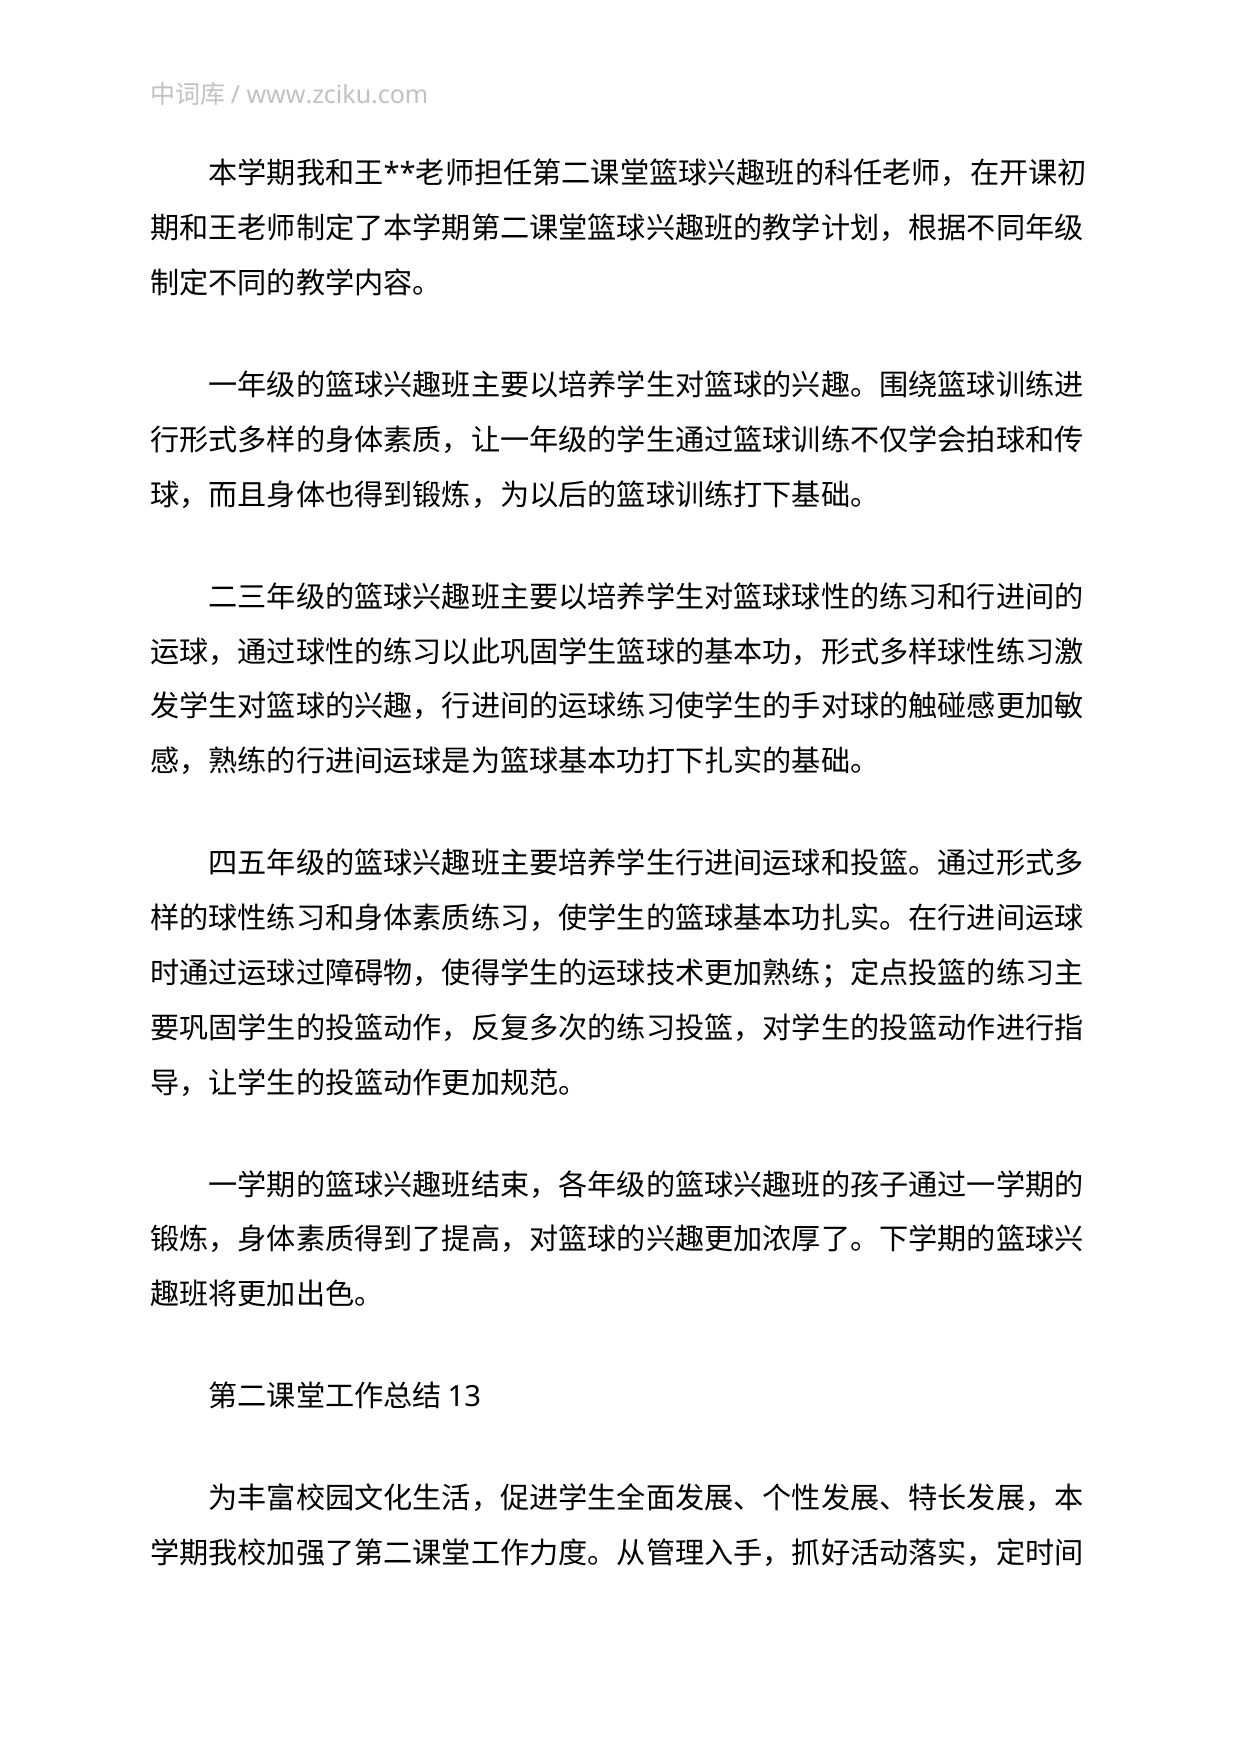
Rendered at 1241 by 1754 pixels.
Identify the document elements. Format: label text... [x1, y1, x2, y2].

text 一年级的篮球兴趣班主要以培养学生对篮球的兴趣。围绕篮球训练进行形式多样的身体素质，让一年级的学生通过篮球训练不仅学会拍球和传球，而且身体也得到锻炼，为以后的篮球训练打下基础。 [150, 362, 1090, 514]
text 二三年级的篮球兴趣班主要以培养学生对篮球球性的练习和行进间的运球，通过球性的练习以此巩固学生篮球的基本功，形式多样球性练习激发学生对篮球的兴趣，行进间的运球练习使学生的手对球的触碰感更加敏感，熟练的行进间运球是为篮球基本功打下扎实的基础。 [150, 573, 1090, 780]
text 本学期我和王**老师担任第二课堂篮球兴趣班的科任老师，在开课初期和王老师制定了本学期第二课堂篮球兴趣班的教学计划，根据不同年级制定不同的教学内容。 [150, 150, 1090, 302]
text 第二课堂工作总结13 [150, 1373, 1090, 1415]
text 一学期的篮球兴趣班结束，各年级的篮球兴趣班的孩子通过一学期的锻炼，身体素质得到了提高，对篮球的兴趣更加浓厚了。下学期的篮球兴趣班将更加出色。 [150, 1161, 1090, 1313]
text 四五年级的篮球兴趣班主要培养学生行进间运球和投篮。通过形式多样的球性练习和身体素质练习，使学生的篮球基本功扎实。在行进间运球时通过运球过障碍物，使得学生的运球技术更加熟练；定点投篮的练习主要巩固学生的投篮动作，反复多次的练习投篮，对学生的投篮动作进行指导，让学生的投篮动作更加规范。 [150, 840, 1090, 1102]
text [150, 1474, 1090, 1572]
